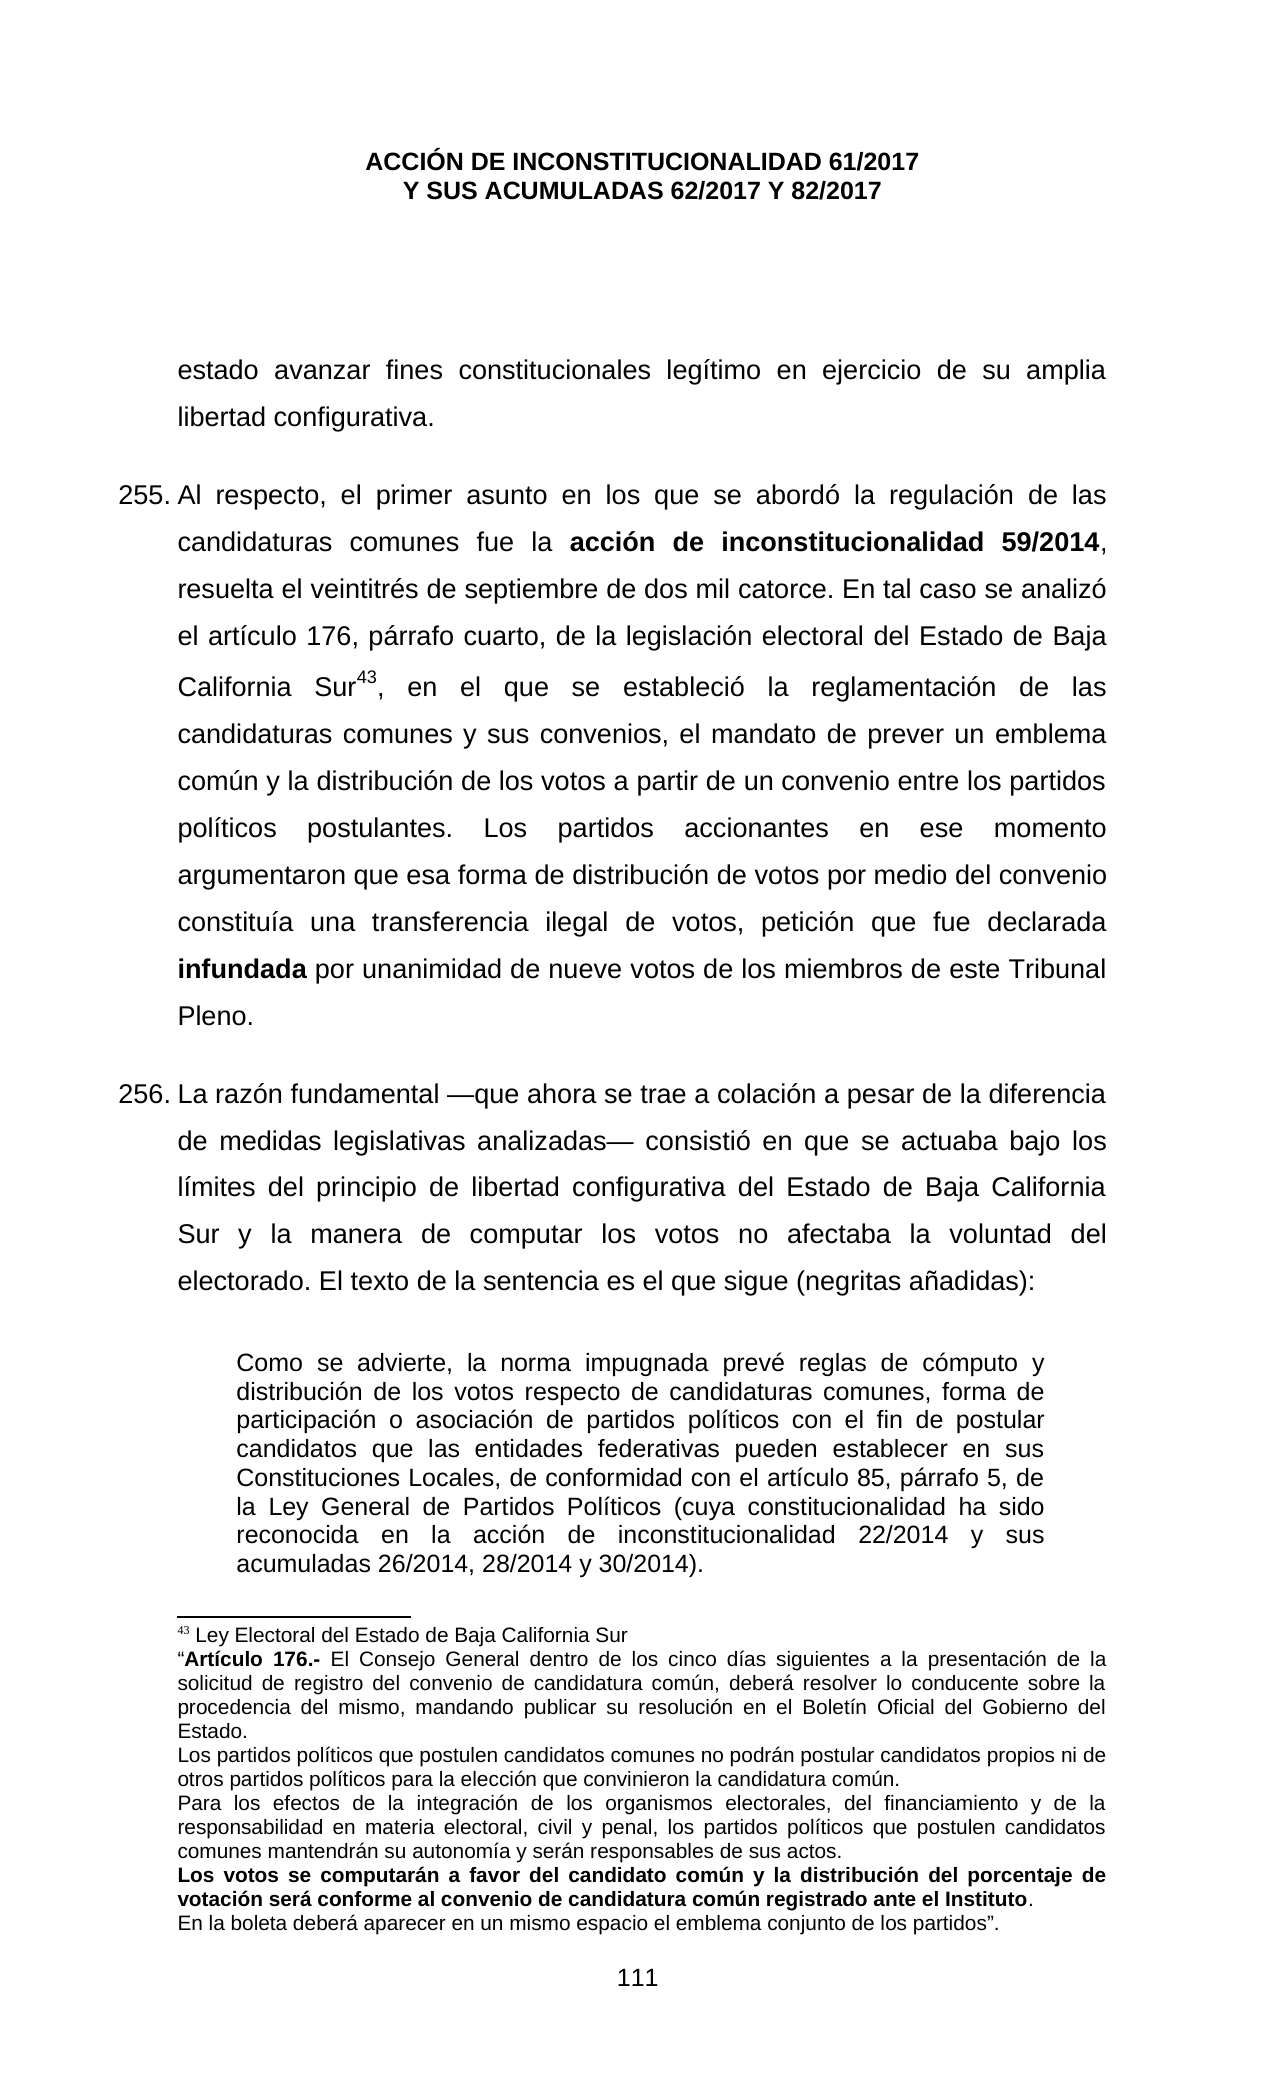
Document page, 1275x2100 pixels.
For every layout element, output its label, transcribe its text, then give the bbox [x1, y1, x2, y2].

list Al respecto, el primer asunto en los que se abordó la regulación de las candidaturas comunes fue la acción de inconstitucionalidad 59/2014, resuelta el veintitrés de septiembre de dos mil catorce. En tal caso se analizó el artículo 176, párrafo cuarto, de la legislación electoral del Estado de Baja California Sur, en el que se estableció la reglamentación de las candidaturas comunes y sus convenios, el mandato de prever un emblema común y la distribución de los votos a partir de un convenio entre los partidos políticos postulantes. Los partidos accionantes en ese momento argumentaron que esa forma de distribución de votos por medio del convenio constituía una transferencia ilegal de votos, petición que fue declarada infundada por unanimidad de nueve votos de los miembros de este Tribunal Pleno. [118, 479, 1107, 1031]
list La razón fundamental —que ahora se trae a colación a pesar de la diferencia de medidas legislativas analizadas— consistió en que se actuaba bajo los límites del principio de libertad configurativa del Estado de Baja California Sur y la manera de computar los votos no afectaba la voluntad del electorado. El texto de la sentencia es el que sigue (negritas añadidas): [118, 1078, 1107, 1296]
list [118, 354, 1107, 433]
text Como se advierte, la norma impugnada prevé reglas de cómputo y distribución de los votos respecto de candidaturas comunes, forma de participación o asociación de partidos políticos con el fin de postular candidatos que las entidades federativas pueden establecer en sus Constituciones Locales, de conformidad con el artículo 85, párrafo 5, de la Ley General de Partidos Políticos (cuya constitucionalidad ha sido reconocida en la acción de inconstitucionalidad 22/2014 y sus acumuladas 26/2014, 28/2014 y 30/2014). [236, 1348, 1046, 1578]
